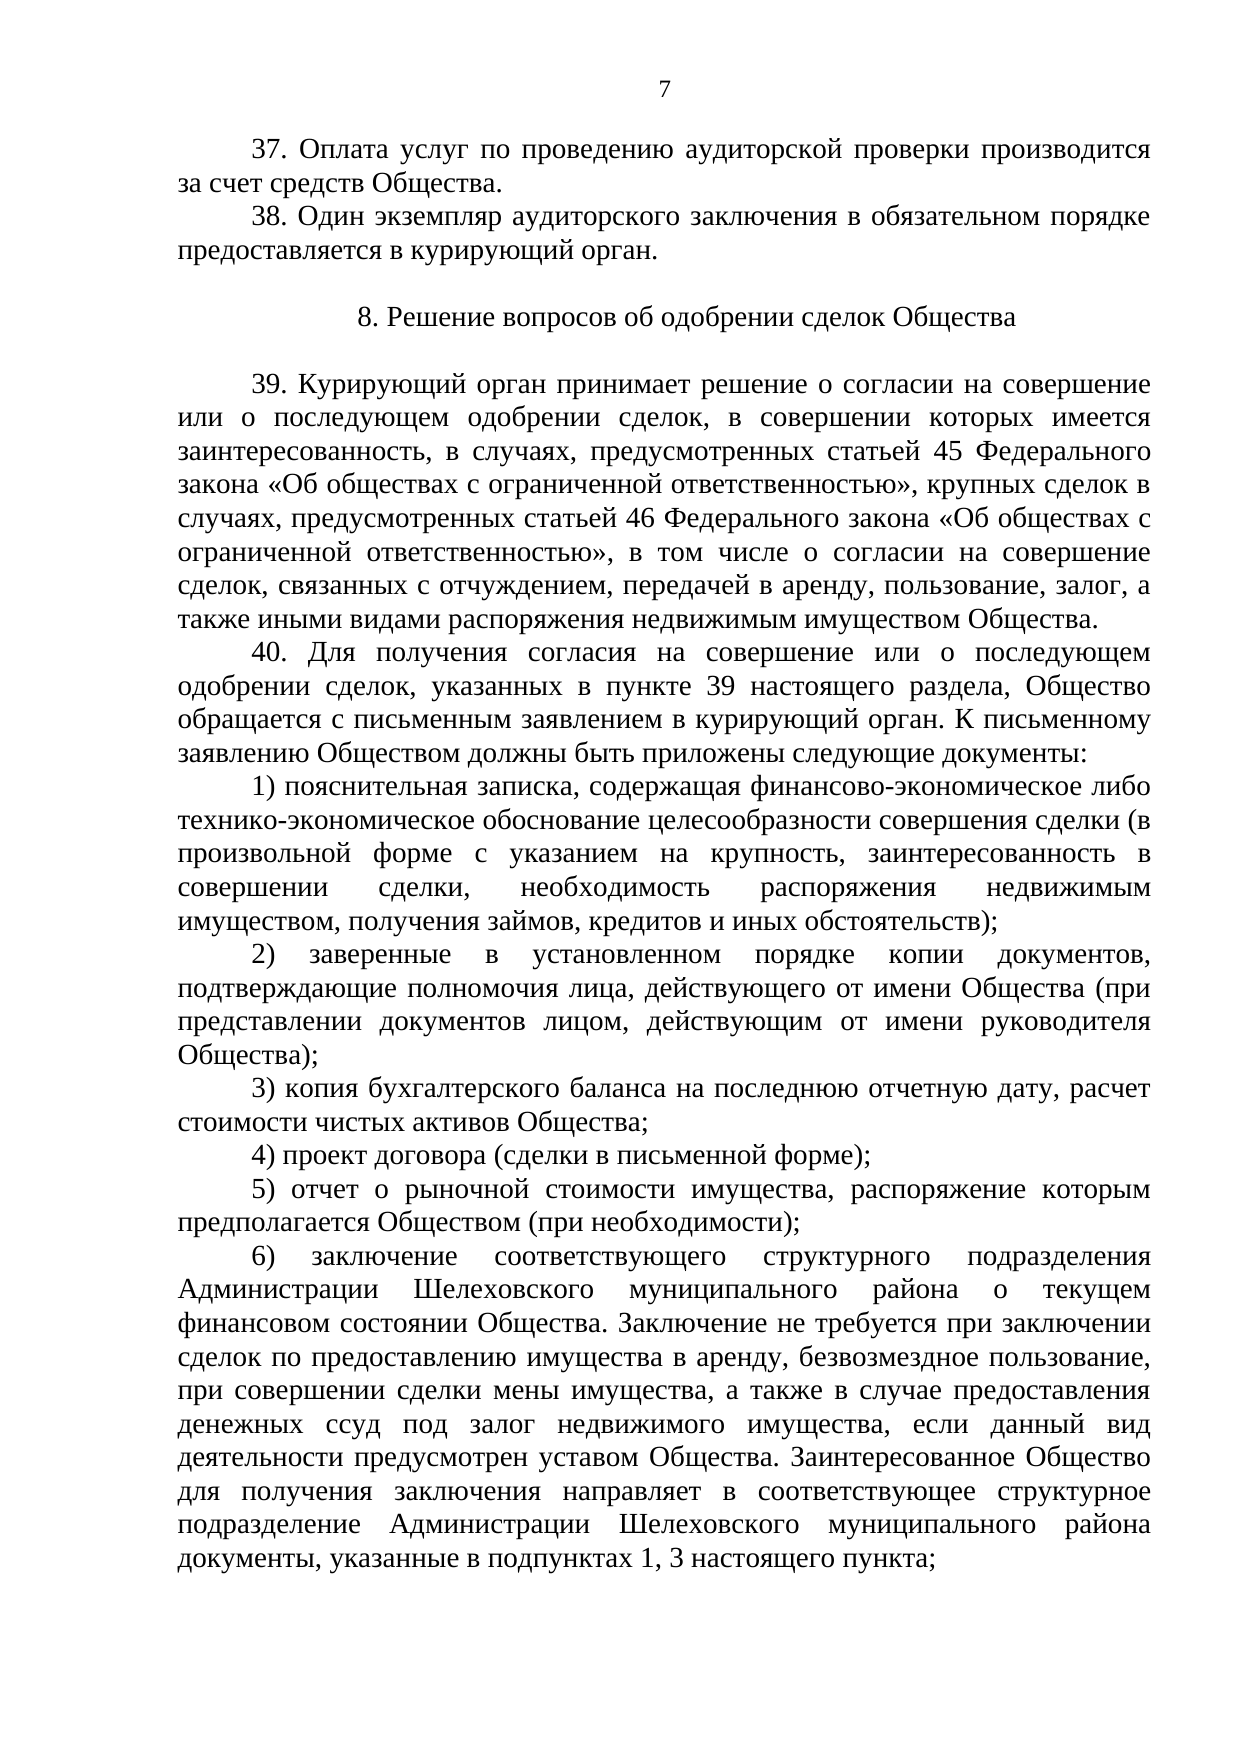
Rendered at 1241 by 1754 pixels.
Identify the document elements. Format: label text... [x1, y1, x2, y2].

text 38. Один экземпляр аудиторского заключения в обязательном порядке предоставляется в курирующий орган. [177, 198, 1152, 265]
text 5) отчет о рыночной стоимости имущества, распоряжение которым предполагается Обществом (при необходимости); [177, 1171, 1152, 1238]
text 3) копия бухгалтерского баланса на последнюю отчетную дату, расчет стоимости чистых активов Общества; [177, 1070, 1152, 1137]
text 4) проект договора (сделки в письменной форме); [177, 1137, 1152, 1171]
text 6) заключение соответствующего структурного подразделения Администрации Шелеховского муниципального района о текущем финансовом состоянии Общества. Заключение не требуется при заключении сделок по предоставлению имущества в аренду, безвозмездное пользование, при совершении сделки мены имущества, а также в случае предоставления денежных ссуд под залог недвижимого имущества, если данный вид деятельности предусмотрен уставом Общества. Заинтересованное Общество для получения заключения направляет в соответствующее структурное подразделение Администрации Шелеховского муниципального района документы, указанные в подпунктах 1, 3 настоящего пункта; [177, 1238, 1152, 1573]
list Решение вопросов об одобрении сделок Общества [177, 299, 1152, 332]
text 39. Курирующий орган принимает решение о согласии на совершение или о последующем одобрении сделок, в совершении которых имеется заинтересованность, в случаях, предусмотренных статьей 45 Федерального закона «Об обществах с ограниченной ответственностью», крупных сделок в случаях, предусмотренных статьей 46 Федерального закона «Об обществах с ограниченной ответственностью», в том числе о согласии на совершение сделок, связанных с отчуждением, передачей в аренду, пользование, залог, а также иными видами распоряжения недвижимым имуществом Общества. [177, 366, 1152, 634]
text 2) заверенные в установленном порядке копии документов, подтверждающие полномочия лица, действующего от имени Общества (при представлении документов лицом, действующим от имени руководителя Общества); [177, 936, 1152, 1070]
text 37. Оплата услуг по проведению аудиторской проверки производится за счет средств Общества. [177, 131, 1152, 198]
text 1) пояснительная записка, содержащая финансово-экономическое либо технико-экономическое обоснование целесообразности совершения сделки (в произвольной форме с указанием на крупность, заинтересованность в совершении сделки, необходимость распоряжения недвижимым имуществом, получения займов, кредитов и иных обстоятельств); [177, 768, 1152, 936]
text 40. Для получения согласия на совершение или о последующем одобрении сделок, указанных в пункте 39 настоящего раздела, Общество обращается с письменным заявлением в курирующий орган. К письменному заявлению Обществом должны быть приложены следующие документы: [177, 634, 1152, 768]
